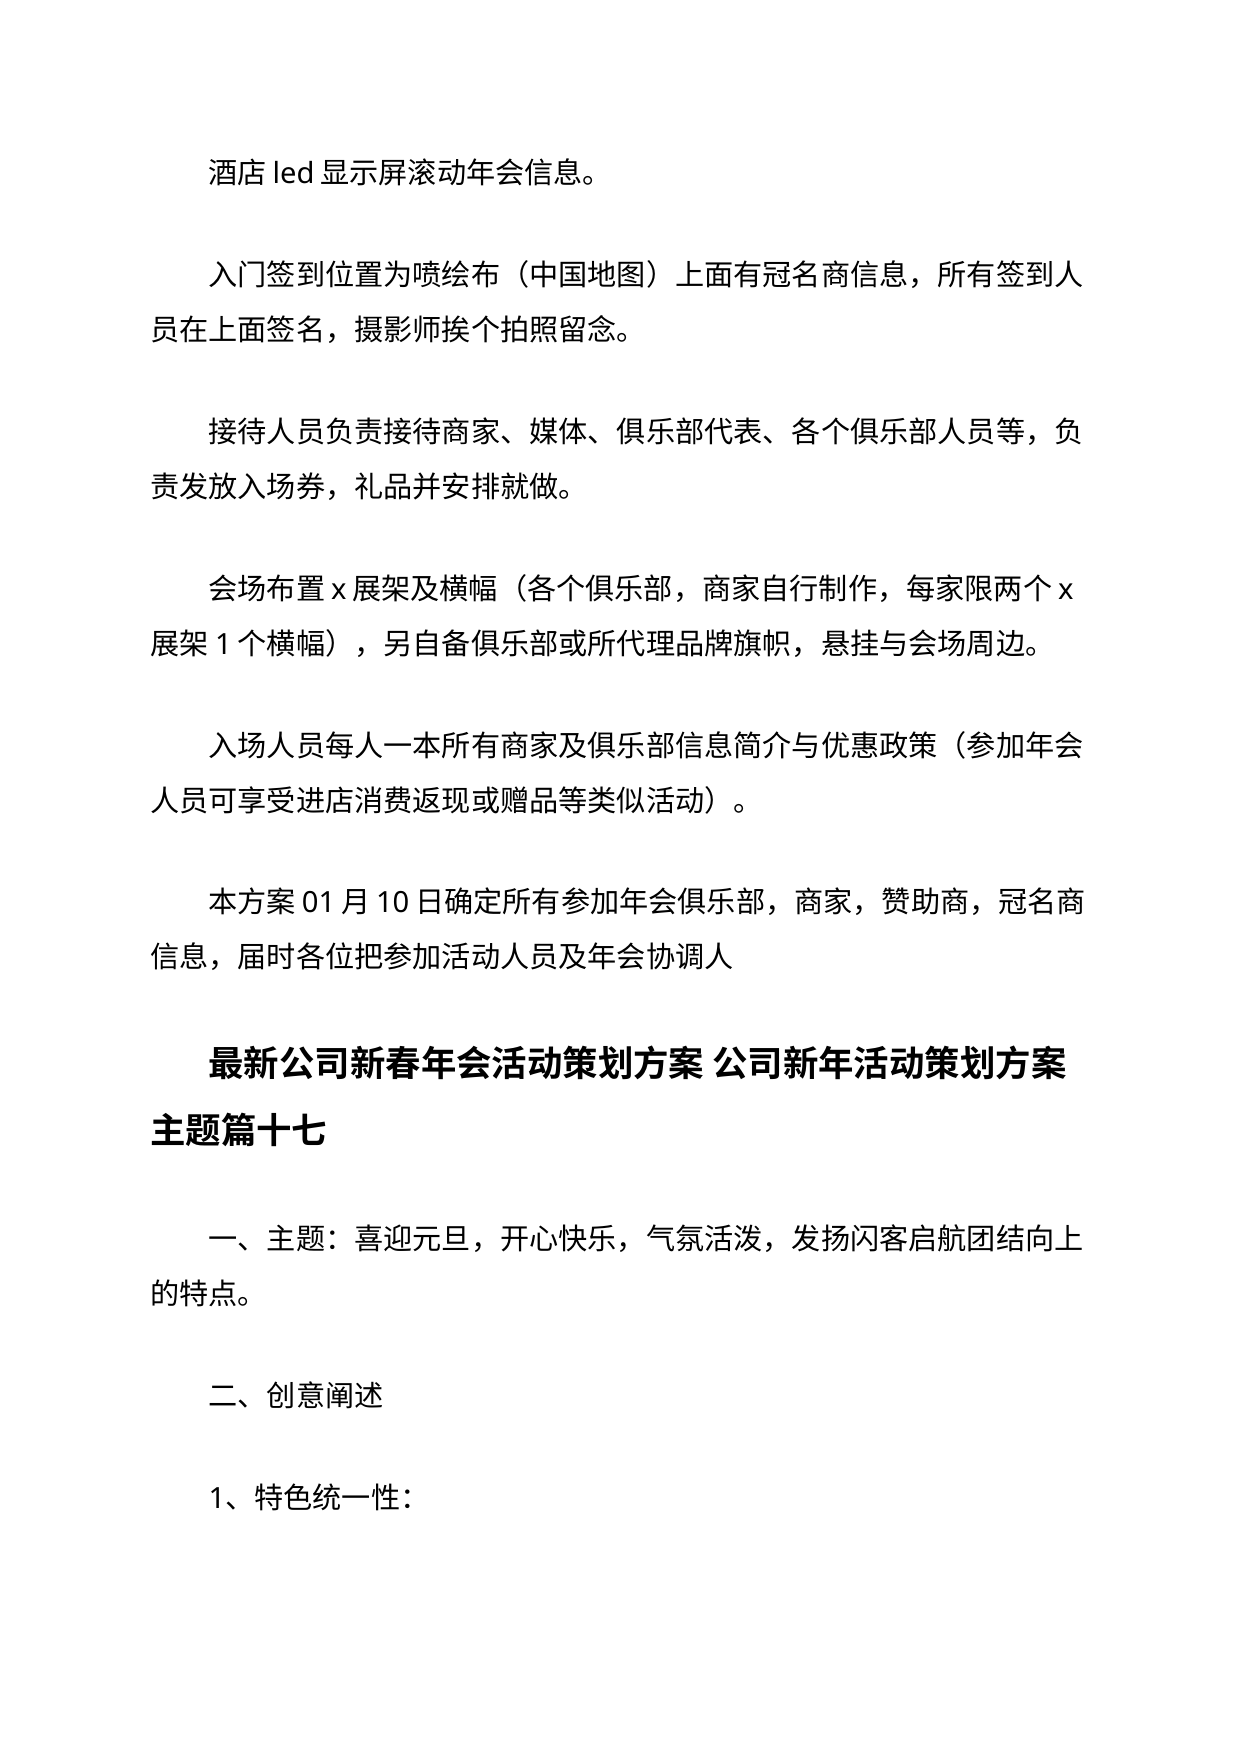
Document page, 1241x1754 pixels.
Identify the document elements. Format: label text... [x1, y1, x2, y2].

text 本方案01月10日确定所有参加年会俱乐部，商家，赞助商，冠名商信息，届时各位把参加活动人员及年会协调人 [150, 879, 1090, 976]
text 会场布置x展架及横幅（各个俱乐部，商家自行制作，每家限两个x展架 1个横幅），另自备俱乐部或所代理品牌旗帜，悬挂与会场周边。 [150, 565, 1090, 663]
text 接待人员负责接待商家、媒体、俱乐部代表、各个俱乐部人员等，负责发放入场券，礼品并安排就做。 [150, 409, 1090, 506]
text 酒店led显示屏滚动年会信息。 [150, 150, 1090, 192]
text 一、主题：喜迎元旦，开心快乐，气氛活泼，发扬闪客启航团结向上的特点。 [150, 1216, 1090, 1313]
text 最新公司新春年会活动策划方案 公司新年活动策划方案主题篇十七 [150, 1036, 1090, 1153]
text 入场人员每人一本所有商家及俱乐部信息简介与优惠政策（参加年会人员可享受进店消费返现或赠品等类似活动）。 [150, 722, 1090, 819]
text 入门签到位置为喷绘布（中国地图）上面有冠名商信息，所有签到人员在上面签名，摄影师挨个拍照留念。 [150, 252, 1090, 349]
text 1、特色统一性： [150, 1474, 1090, 1517]
text 二、创意阐述 [150, 1372, 1090, 1415]
